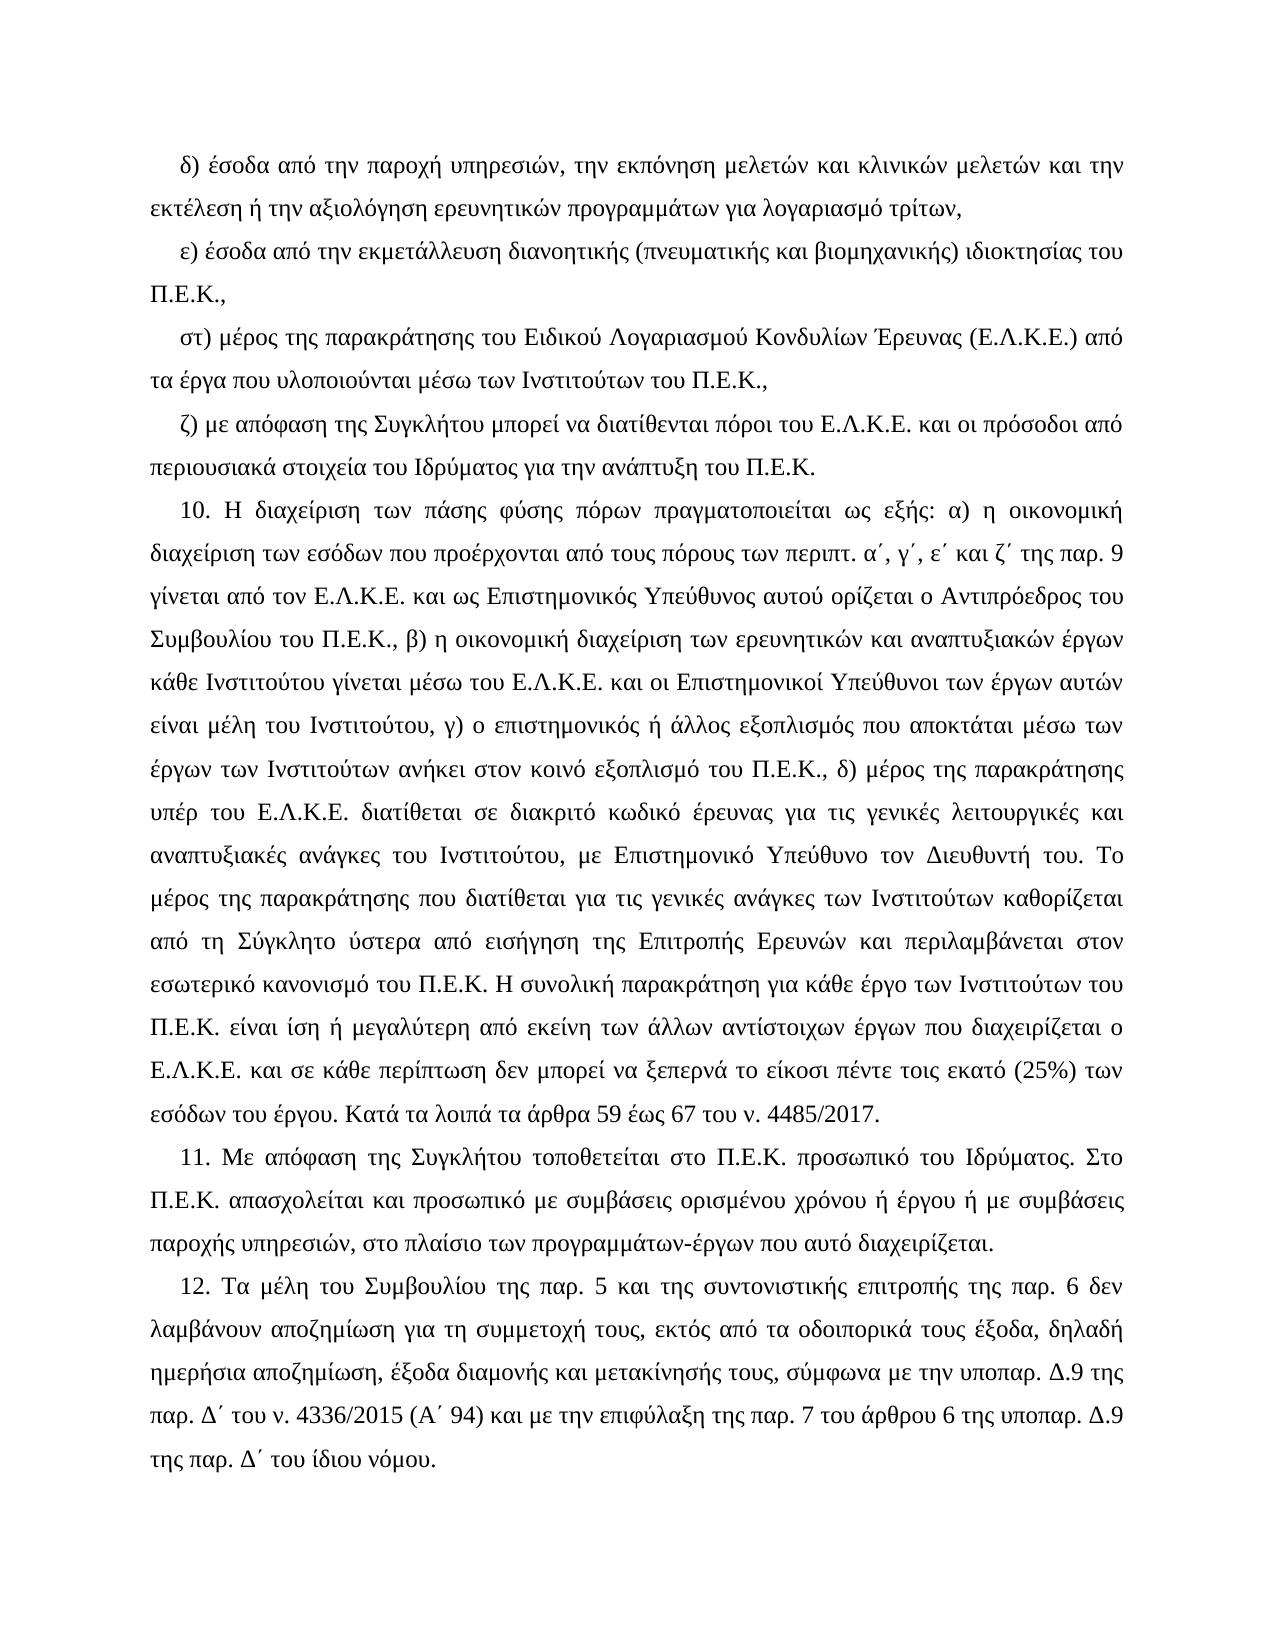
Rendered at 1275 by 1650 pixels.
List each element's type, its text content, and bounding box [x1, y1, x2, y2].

text στ) μέρος της παρακράτησης του Ειδικού Λογαριασμού Κονδυλίων Έρευνας (Ε.Λ.Κ.Ε.) από τα έργα που υλοποιούνται μέσω των Ινστιτούτων του Π.Ε.Κ., [150, 322, 1125, 394]
text 10. Η διαχείριση των πάσης φύσης πόρων πραγματοποιείται ως εξής: α) η οικονομική διαχείριση των εσόδων που προέρχονται από τους πόρους των περιπτ. α΄, γ΄, ε΄ και ζ΄ της παρ. 9 γίνεται από τον Ε.Λ.Κ.Ε. και ως Επιστημονικός Υπεύθυνος αυτού ορίζεται ο Αντιπρόεδρος του Συμβουλίου του Π.Ε.Κ., β) η οικονομική διαχείριση των ερευνητικών και αναπτυξιακών έργων κάθε Ινστιτούτου γίνεται μέσω του Ε.Λ.Κ.Ε. και οι Επιστημονικοί Υπεύθυνοι των έργων αυτών είναι μέλη του Ινστιτούτου, γ) ο επιστημονικός ή άλλος εξοπλισμός που αποκτάται μέσω των έργων των Ινστιτούτων ανήκει στον κοινό εξοπλισμό του Π.Ε.Κ., δ) μέρος της παρακράτησης υπέρ του Ε.Λ.Κ.Ε. διατίθεται σε διακριτό κωδικό έρευνας για τις γενικές λειτουργικές και αναπτυξιακές ανάγκες του Ινστιτούτου, με Επιστημονικό Υπεύθυνο τον Διευθυντή του. Το μέρος της παρακράτησης που διατίθεται για τις γενικές ανάγκες των Ινστιτούτων καθορίζεται από τη Σύγκλητο ύστερα από εισήγηση της Επιτροπής Ερευνών και περιλαμβάνεται στον εσωτερικό κανονισμό του Π.Ε.Κ. Η συνολική παρακράτηση για κάθε έργο των Ινστιτούτων του Π.Ε.Κ. είναι ίση ή μεγαλύτερη από εκείνη των άλλων αντίστοιχων έργων που διαχειρίζεται ο Ε.Λ.Κ.Ε. και σε κάθε περίπτωση δεν μπορεί να ξεπερνά το είκοσι πέντε τοις εκατό (25%) των εσόδων του έργου. Κατά τα λοιπά τα άρθρα 59 έως 67 του ν. 4485/2017. [150, 495, 1125, 1127]
text 11. Με απόφαση της Συγκλήτου τοποθετείται στο Π.Ε.Κ. προσωπικό του Ιδρύματος. Στο Π.Ε.Κ. απασχολείται και προσωπικό με συμβάσεις ορισμένου χρόνου ή έργου ή με συμβάσεις παροχής υπηρεσιών, στο πλαίσιο των προγραμμάτων-έργων που αυτό διαχειρίζεται. [150, 1142, 1125, 1257]
text ζ) με απόφαση της Συγκλήτου μπορεί να διατίθενται πόροι του Ε.Λ.Κ.Ε. και οι πρόσοδοι από περιουσιακά στοιχεία του Ιδρύματος για την ανάπτυξη του Π.Ε.Κ. [150, 409, 1125, 481]
text ε) έσοδα από την εκμετάλλευση διανοητικής (πνευματικής και βιομηχανικής) ιδιοκτησίας του Π.Ε.Κ., [150, 236, 1125, 308]
text 12. Τα μέλη του Συμβουλίου της παρ. 5 και της συντονιστικής επιτροπής της παρ. 6 δεν λαμβάνουν αποζημίωση για τη συμμετοχή τους, εκτός από τα οδοιπορικά τους έξοδα, δηλαδή ημερήσια αποζημίωση, έξοδα διαμονής και μετακίνησής τους, σύμφωνα με την υποπαρ. Δ.9 της παρ. Δ΄ του ν. 4336/2015 (Α΄ 94) και με την επιφύλαξη της παρ. 7 του άρθρου 6 της υποπαρ. Δ.9 της παρ. Δ΄ του ίδιου νόμου. [150, 1271, 1125, 1472]
text δ) έσοδα από την παροχή υπηρεσιών, την εκπόνηση μελετών και κλινικών μελετών και την εκτέλεση ή την αξιολόγηση ερευνητικών προγραμμάτων για λογαριασμό τρίτων, [150, 150, 1125, 222]
